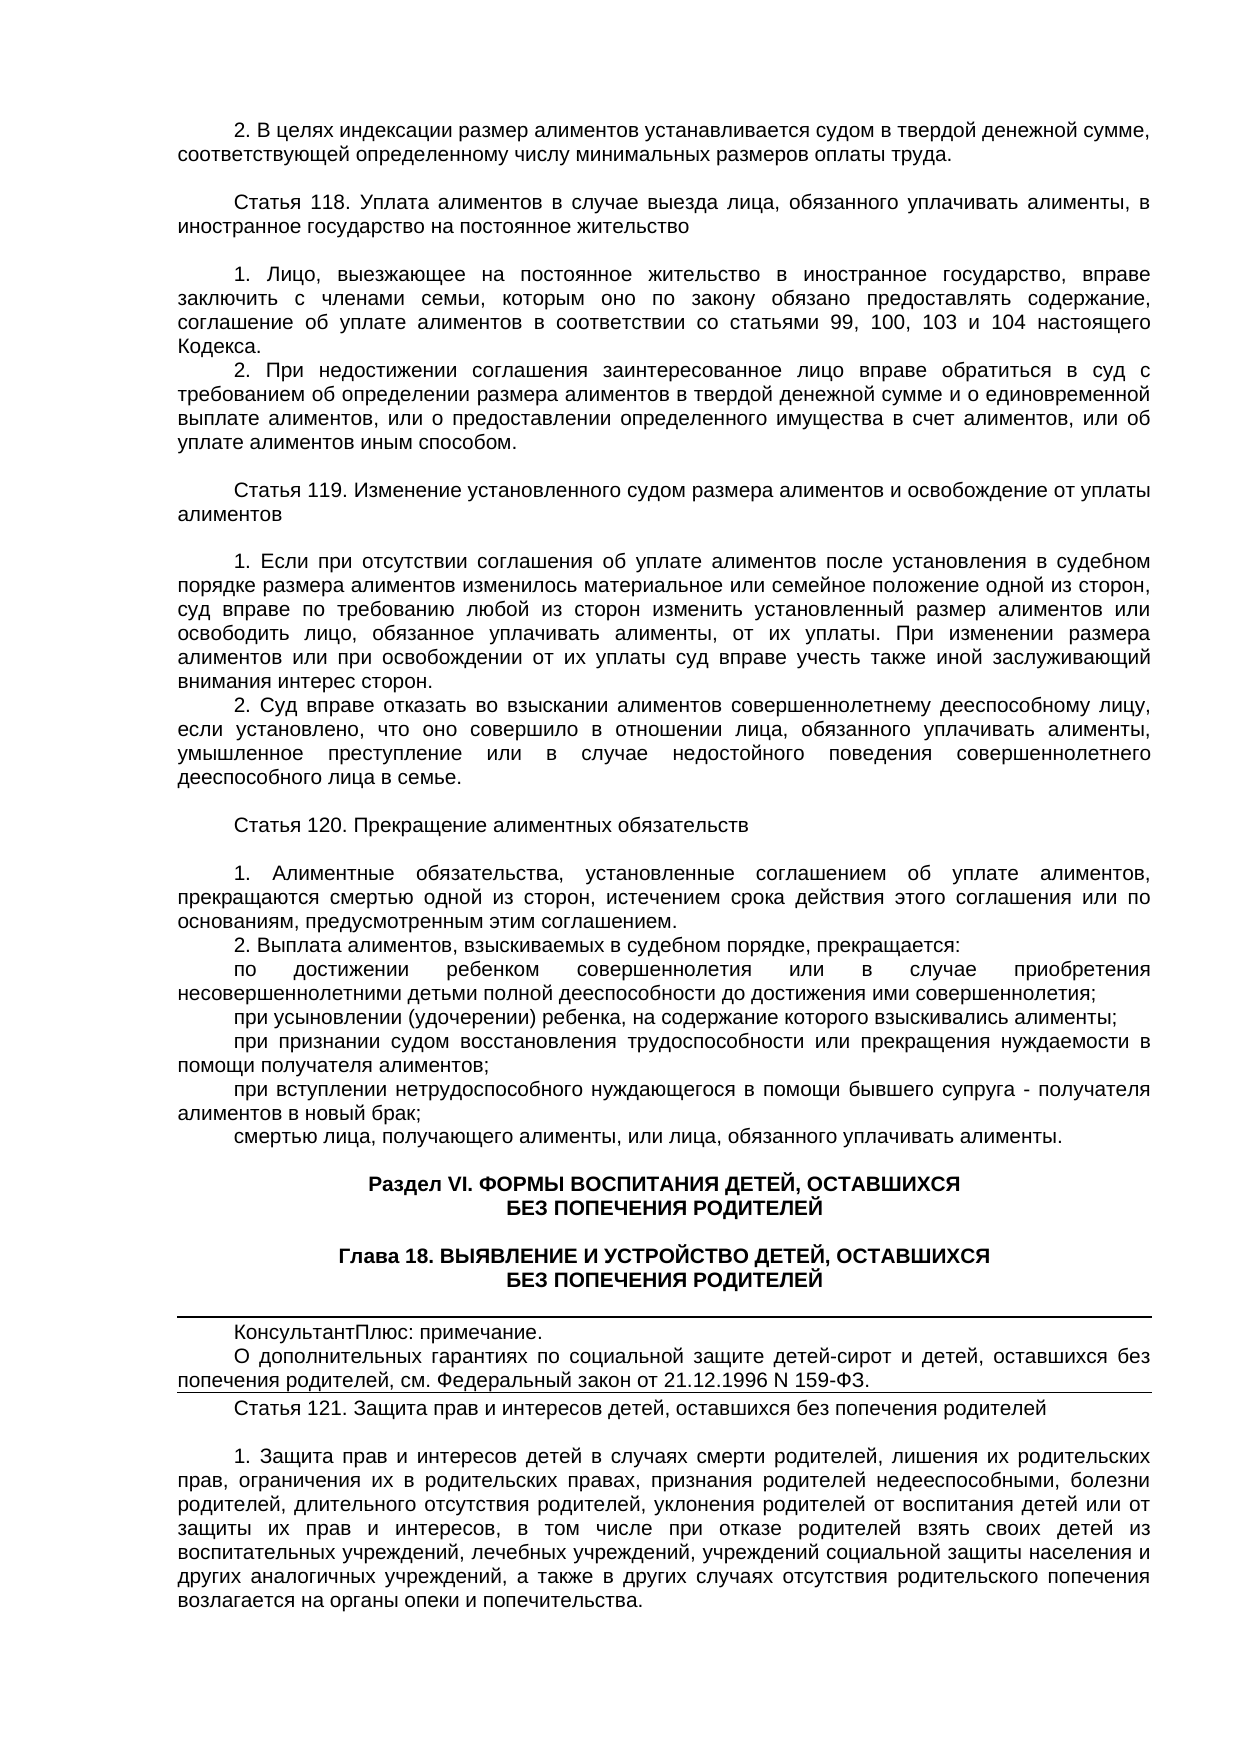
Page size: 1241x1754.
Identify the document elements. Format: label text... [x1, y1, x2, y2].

text 1. Лицо, выезжающее на постоянное жительство в иностранное государство, вправе заключить с членами семьи, которым оно по закону обязано предоставлять содержание, соглашение об уплате алиментов в соответствии со статьями 99, 100, 103 и 104 настоящего Кодекса. [177, 262, 1152, 358]
title Глава 18. ВЫЯВЛЕНИЕ И УСТРОЙСТВО ДЕТЕЙ, ОСТАВШИХСЯ [177, 1244, 1152, 1268]
text 1. Алиментные обязательства, установленные соглашением об уплате алиментов, прекращаются смертью одной из сторон, истечением срока действия этого соглашения или по основаниям, предусмотренным этим соглашением. [177, 861, 1152, 933]
title Раздел VI. ФОРМЫ ВОСПИТАНИЯ ДЕТЕЙ, ОСТАВШИХСЯ [177, 1172, 1152, 1196]
text Статья 120. Прекращение алиментных обязательств [177, 813, 1152, 837]
text при вступлении нетрудоспособного нуждающегося в помощи бывшего супруга - получателя алиментов в новый брак; [177, 1076, 1152, 1124]
text О дополнительных гарантиях по социальной защите детей-сирот и детей, оставшихся без попечения родителей, см. Федеральный закон от 21.12.1996 N 159-ФЗ. [177, 1344, 1152, 1392]
text 2. Суд вправе отказать во взыскании алиментов совершеннолетнему дееспособному лицу, если установлено, что оно совершило в отношении лица, обязанного уплачивать алименты, умышленное преступление или в случае недостойного поведения совершеннолетнего дееспособного лица в семье. [177, 693, 1152, 789]
text смертью лица, получающего алименты, или лица, обязанного уплачивать алименты. [177, 1124, 1152, 1148]
text 1. Если при отсутствии соглашения об уплате алиментов после установления в судебном порядке размера алиментов изменилось материальное или семейное положение одной из сторон, суд вправе по требованию любой из сторон изменить установленный размер алиментов или освободить лицо, обязанное уплачивать алименты, от их уплаты. При изменении размера алиментов или при освобождении от их уплаты суд вправе учесть также иной заслуживающий внимания интерес сторон. [177, 549, 1152, 693]
text Статья 121. Защита прав и интересов детей, оставшихся без попечения родителей [177, 1396, 1152, 1420]
text при усыновлении (удочерении) ребенка, на содержание которого взыскивались алименты; [177, 1004, 1152, 1028]
title БЕЗ ПОПЕЧЕНИЯ РОДИТЕЛЕЙ [177, 1196, 1152, 1220]
text 2. В целях индексации размер алиментов устанавливается судом в твердой денежной сумме, соответствующей определенному числу минимальных размеров оплаты труда. [177, 118, 1152, 166]
title БЕЗ ПОПЕЧЕНИЯ РОДИТЕЛЕЙ [177, 1268, 1152, 1292]
text 1. Защита прав и интересов детей в случаях смерти родителей, лишения их родительских прав, ограничения их в родительских правах, признания родителей недееспособными, болезни родителей, длительного отсутствия родителей, уклонения родителей от воспитания детей или от защиты их прав и интересов, в том числе при отказе родителей взять своих детей из воспитательных учреждений, лечебных учреждений, учреждений социальной защиты населения и других аналогичных учреждений, а также в других случаях отсутствия родительского попечения возлагается на органы опеки и попечительства. [177, 1444, 1152, 1611]
text КонсультантПлюс: примечание. [177, 1320, 1152, 1344]
text Статья 118. Уплата алиментов в случае выезда лица, обязанного уплачивать алименты, в иностранное государство на постоянное жительство [177, 190, 1152, 238]
text 2. При недостижении соглашения заинтересованное лицо вправе обратиться в суд с требованием об определении размера алиментов в твердой денежной сумме и о единовременной выплате алиментов, или о предоставлении определенного имущества в счет алиментов, или об уплате алиментов иным способом. [177, 358, 1152, 453]
text при признании судом восстановления трудоспособности или прекращения нуждаемости в помощи получателя алиментов; [177, 1028, 1152, 1076]
text по достижении ребенком совершеннолетия или в случае приобретения несовершеннолетними детьми полной дееспособности до достижения ими совершеннолетия; [177, 957, 1152, 1004]
text Статья 119. Изменение установленного судом размера алиментов и освобождение от уплаты алиментов [177, 477, 1152, 525]
text 2. Выплата алиментов, взыскиваемых в судебном порядке, прекращается: [177, 933, 1152, 957]
